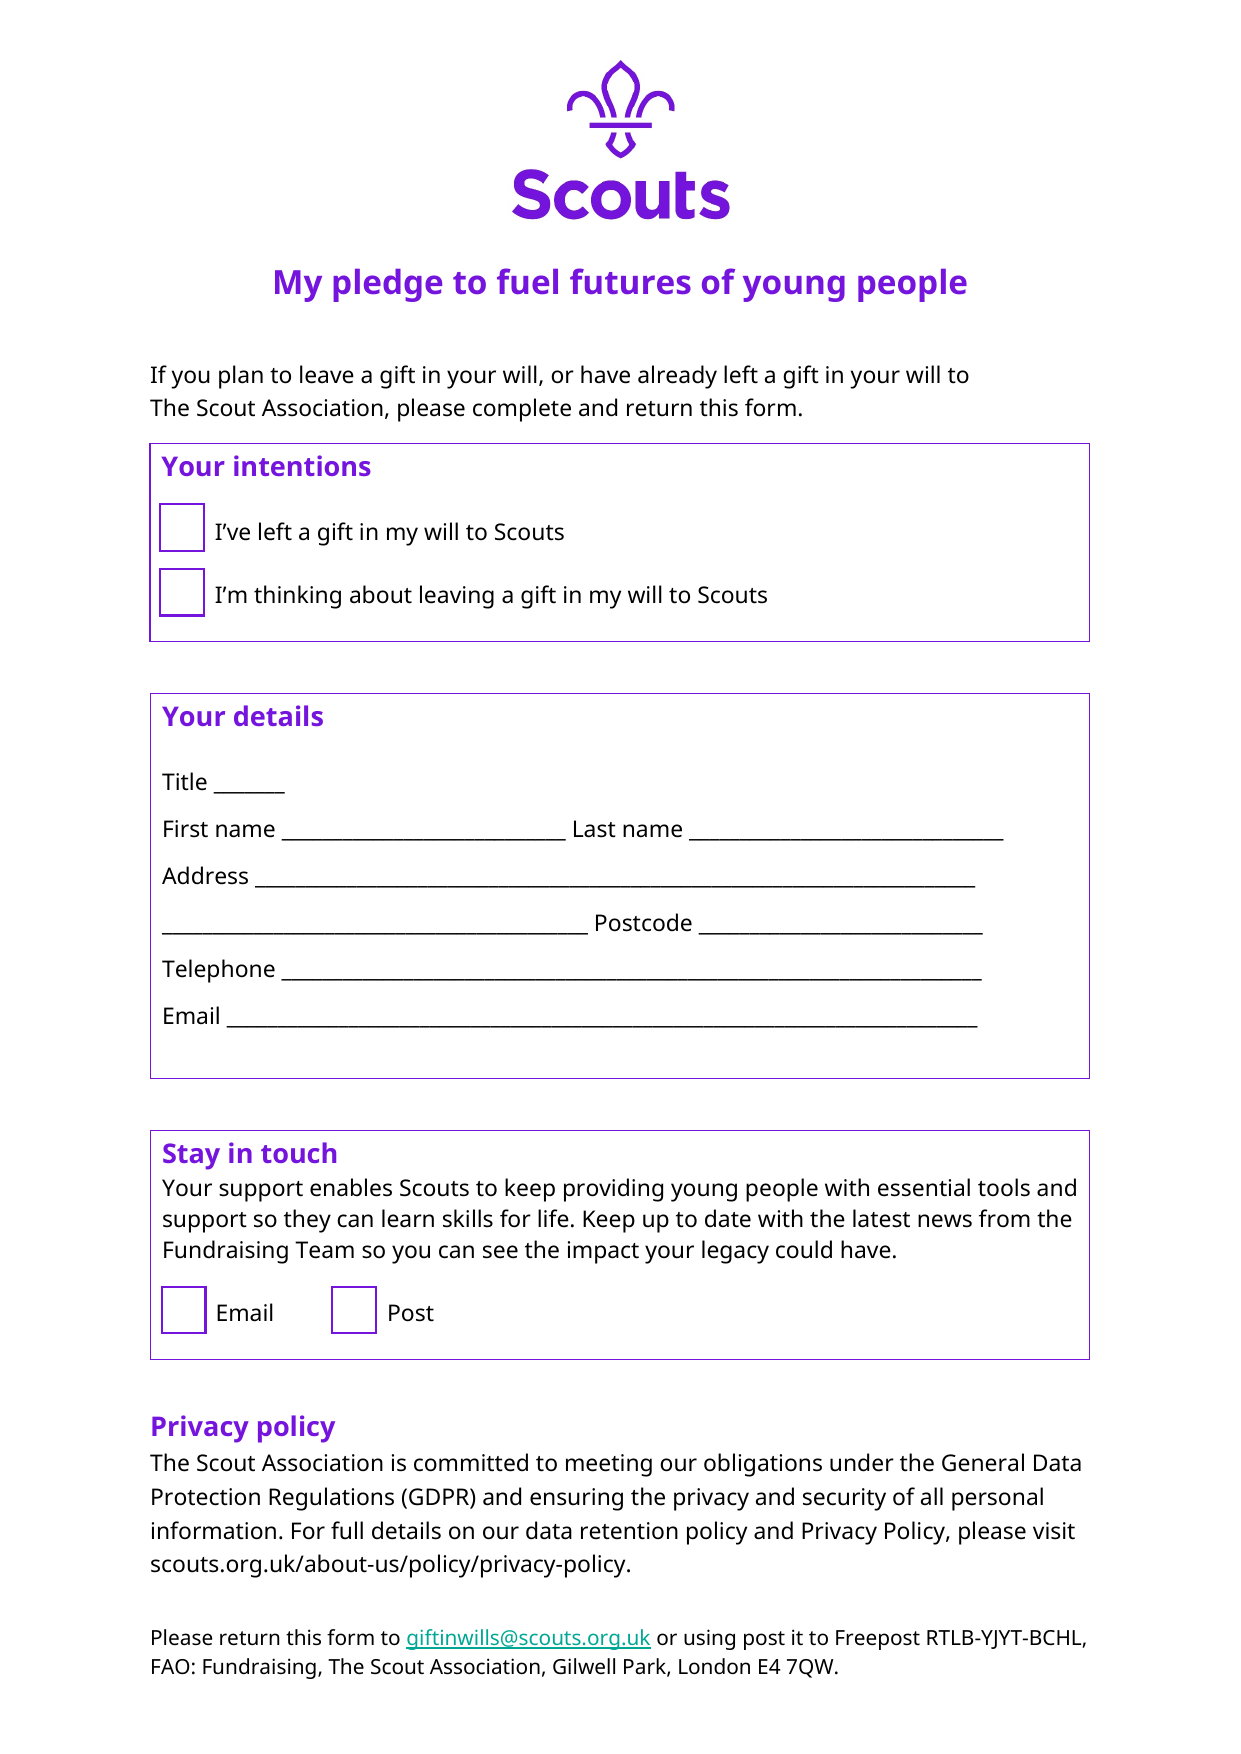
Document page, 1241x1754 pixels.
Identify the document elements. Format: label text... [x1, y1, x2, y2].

picture [506, 54, 731, 221]
subtitle My pledge to fuel futures of young people [150, 259, 1090, 304]
table_header Your intentions I’ve left a gift in my will to Scouts I’m thinking about leaving a gift in my will to Scouts [151, 444, 1089, 641]
table_header Stay in touch Your support enables Scouts to keep providing young people with essential tools and support so they can learn skills for life. Keep up to date with the latest news from the Fundraising Team so you can see the impact your legacy could have. Email Post [151, 1131, 1089, 1359]
text The Scout Association is committed to meeting our obligations under the General Data Protection Regulations (GDPR) and ensuring the privacy and security of all personal information. For full details on our data retention policy and Privacy Policy, please visit scouts.org.uk/about-us/policy/privacy-policy. [150, 1447, 1090, 1579]
subtitle Privacy policy [150, 1407, 1090, 1444]
text If you plan to leave a gift in your will, or have already left a gift in your will to The Scout Association, please complete and return this form. [150, 358, 1090, 423]
table_header Your details Title _______ First name ____________________________ Last name _______________________________ Address _______________________________________________________________________ __________________________________________ Postcode ____________________________ Telephone _____________________________________________________________________ Email __________________________________________________________________________ [151, 694, 1089, 1078]
